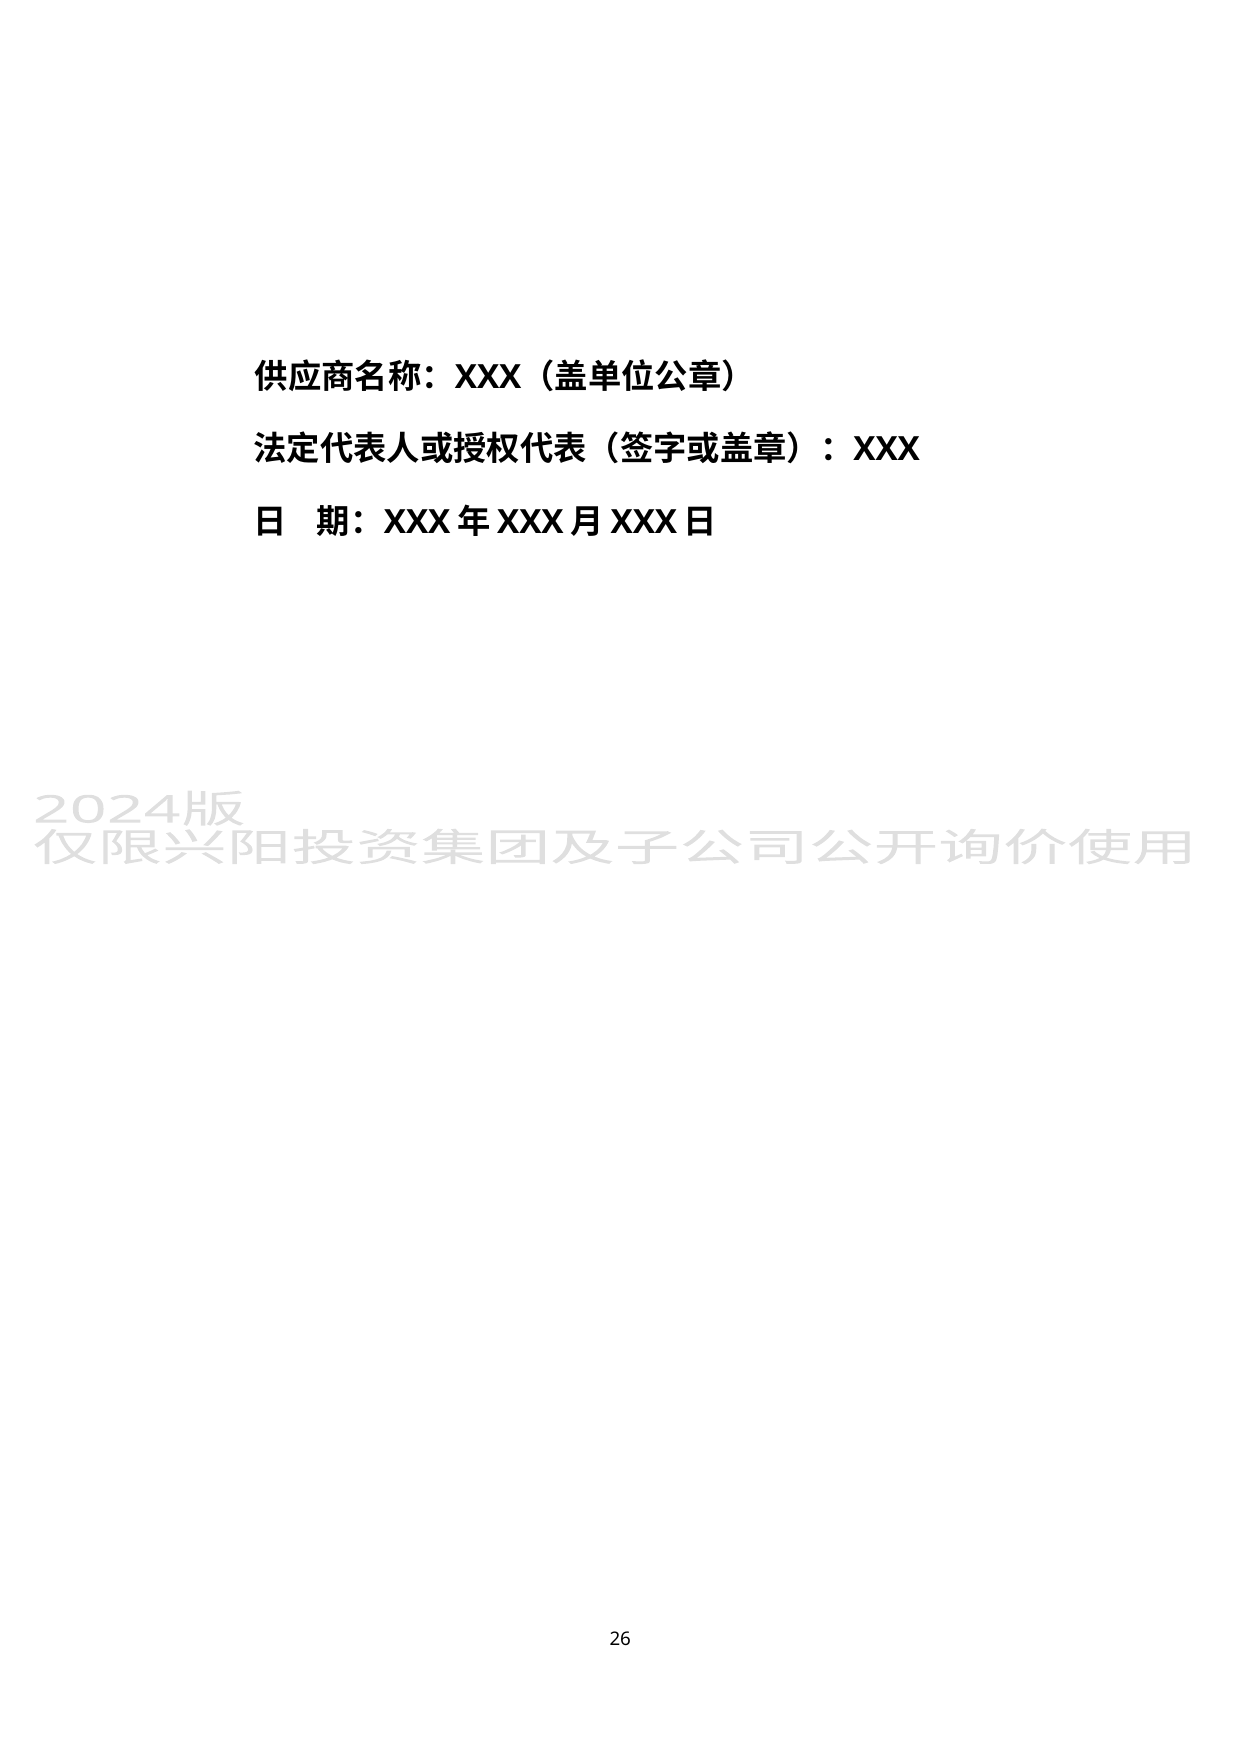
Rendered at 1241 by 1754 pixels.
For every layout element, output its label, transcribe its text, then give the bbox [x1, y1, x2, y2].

text 供应商名称：XXX（盖单位公章） [187, 349, 1053, 398]
text 法定代表人或授权代表（签字或盖章）：XXX [187, 422, 1053, 471]
text 日 期：XXX年XXX月XXX日 [187, 495, 1053, 543]
